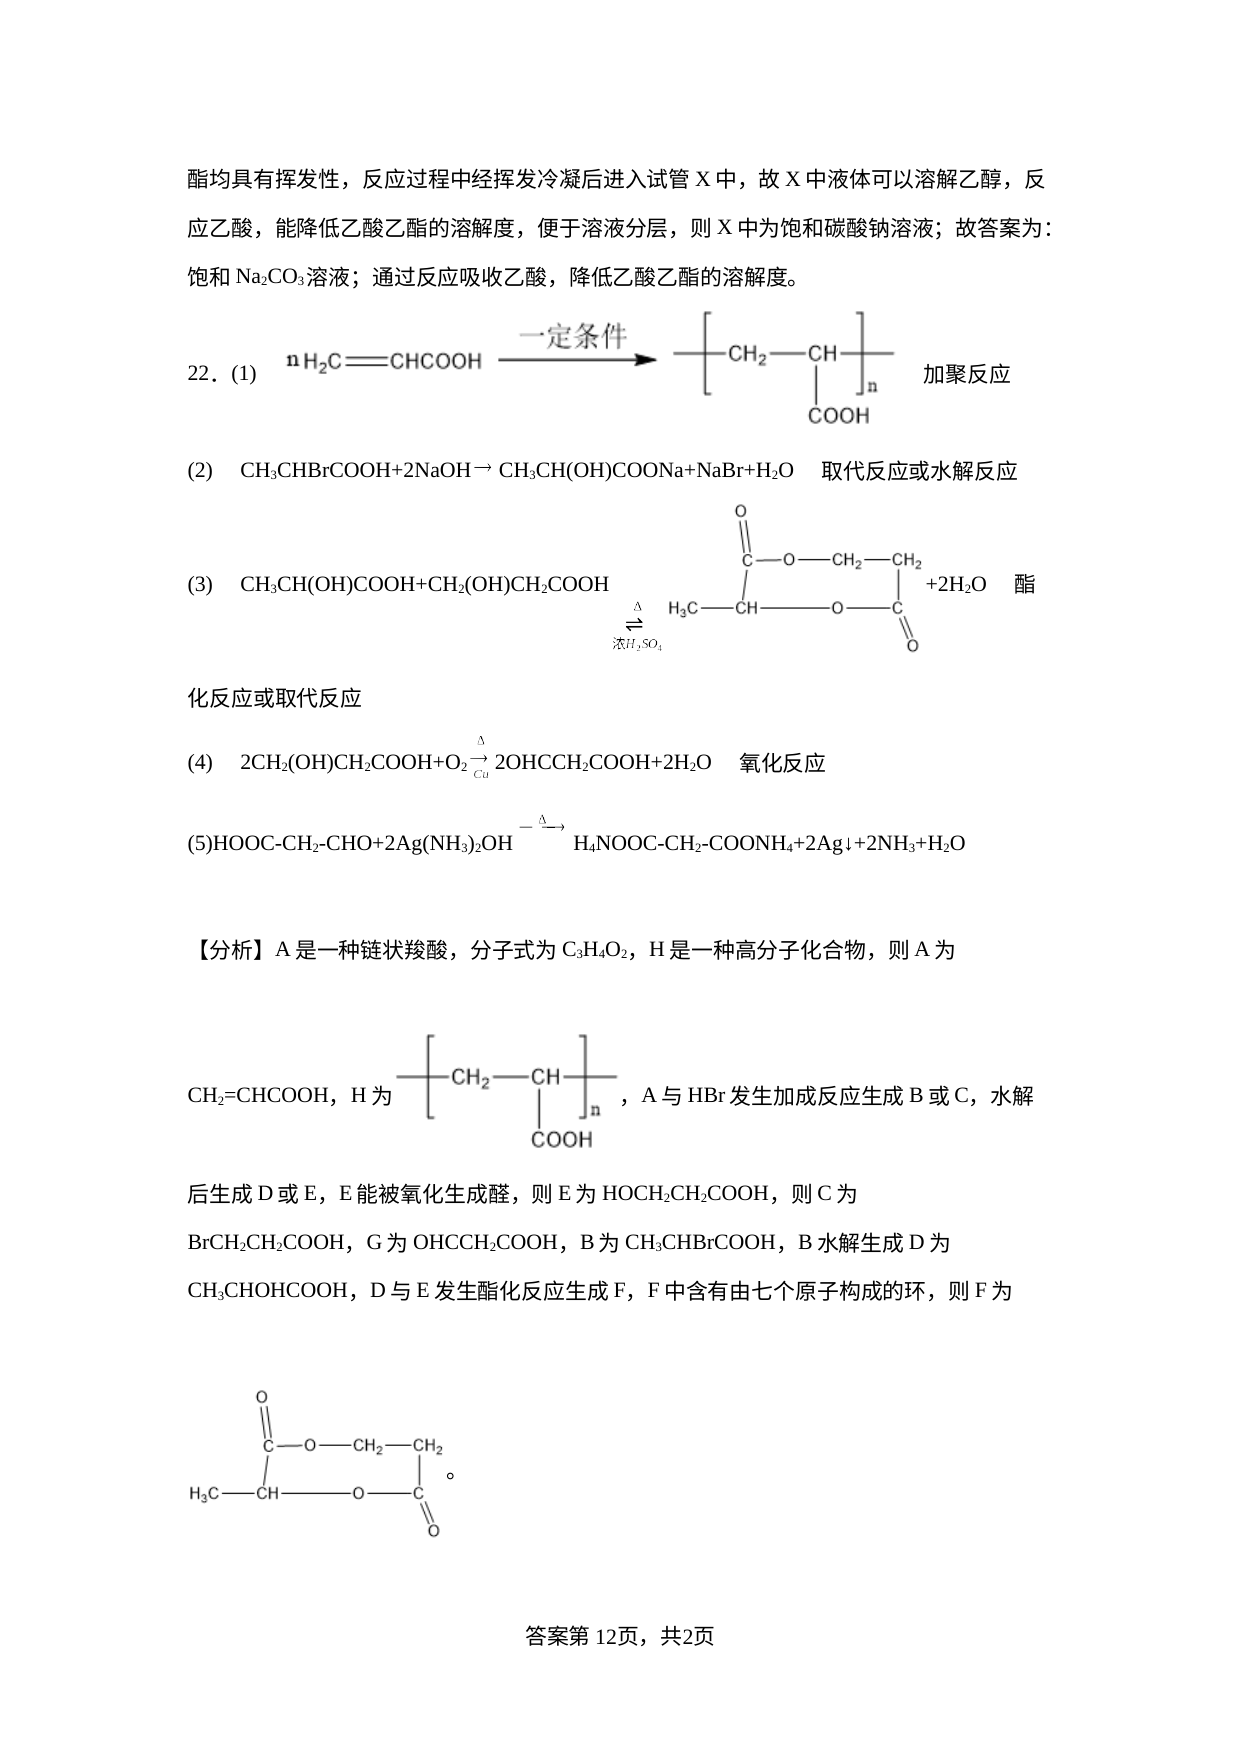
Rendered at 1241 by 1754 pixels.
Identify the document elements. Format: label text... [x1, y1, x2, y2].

text (4) 2CH2(OH)CH2COOH+O22OHCCH2COOH+2H2O 氧化反应 [187, 729, 1053, 794]
picture [666, 502, 926, 656]
text 【分析】A是一种链状羧酸，分子式为C3H4O2，H是一种高分子化合物，则A为CH2=CHCOOH，H为，A与HBr发生加成反应生成B或C，水解后生成D或E，E能被氧化生成醛，则E为HOCH2CH2COOH，则C为BrCH2CH2COOH，G为OHCCH2COOH，B为CH3CHBrCOOH，B水解生成D为CH3CHOHCOOH，D与E发生酯化反应生成F，F中含有由七个原子构成的环，则F为。 [187, 933, 1053, 1550]
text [187, 162, 1053, 292]
picture [187, 1387, 447, 1541]
picture [392, 1030, 620, 1151]
picture [283, 307, 897, 427]
text (2) CH3CHBrCOOH+2NaOHCH3CH(OH)COONa+NaBr+H2O 取代反应或水解反应 [187, 454, 1053, 486]
text (3) CH3CH(OH)COOH+CH2(OH)CH2COOH+2H2O 酯化反应或取代反应 [187, 502, 1053, 713]
text (5)HOOC-CH2-CHO+2Ag(NH3)2OHH4NOOC-CH2-COONH4+2Ag↓+2NH3+H2O [187, 810, 1053, 875]
